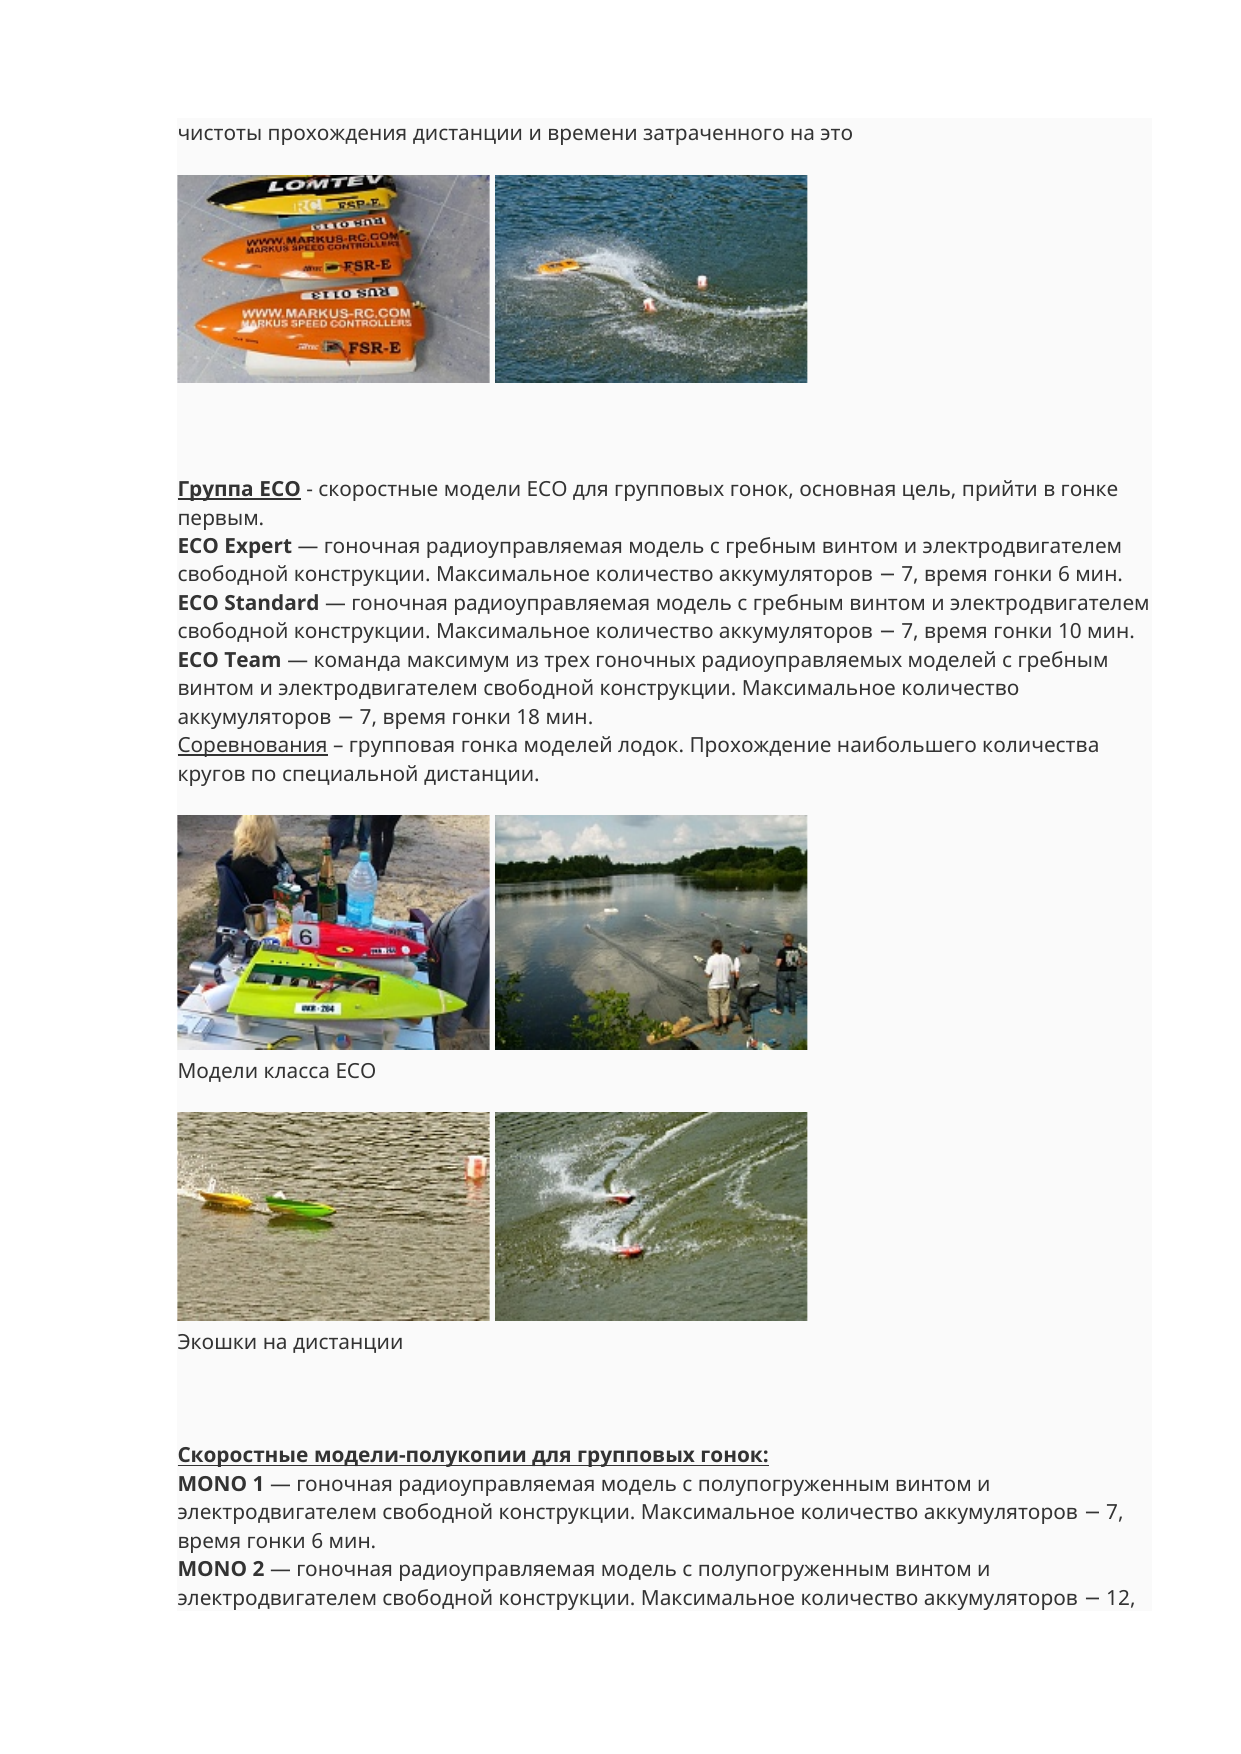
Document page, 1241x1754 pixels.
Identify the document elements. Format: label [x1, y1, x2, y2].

picture [177, 815, 490, 1050]
picture [177, 1112, 490, 1321]
picture [177, 175, 490, 383]
text [177, 118, 1152, 1611]
picture [495, 175, 808, 383]
picture [495, 1112, 808, 1321]
picture [495, 815, 808, 1050]
